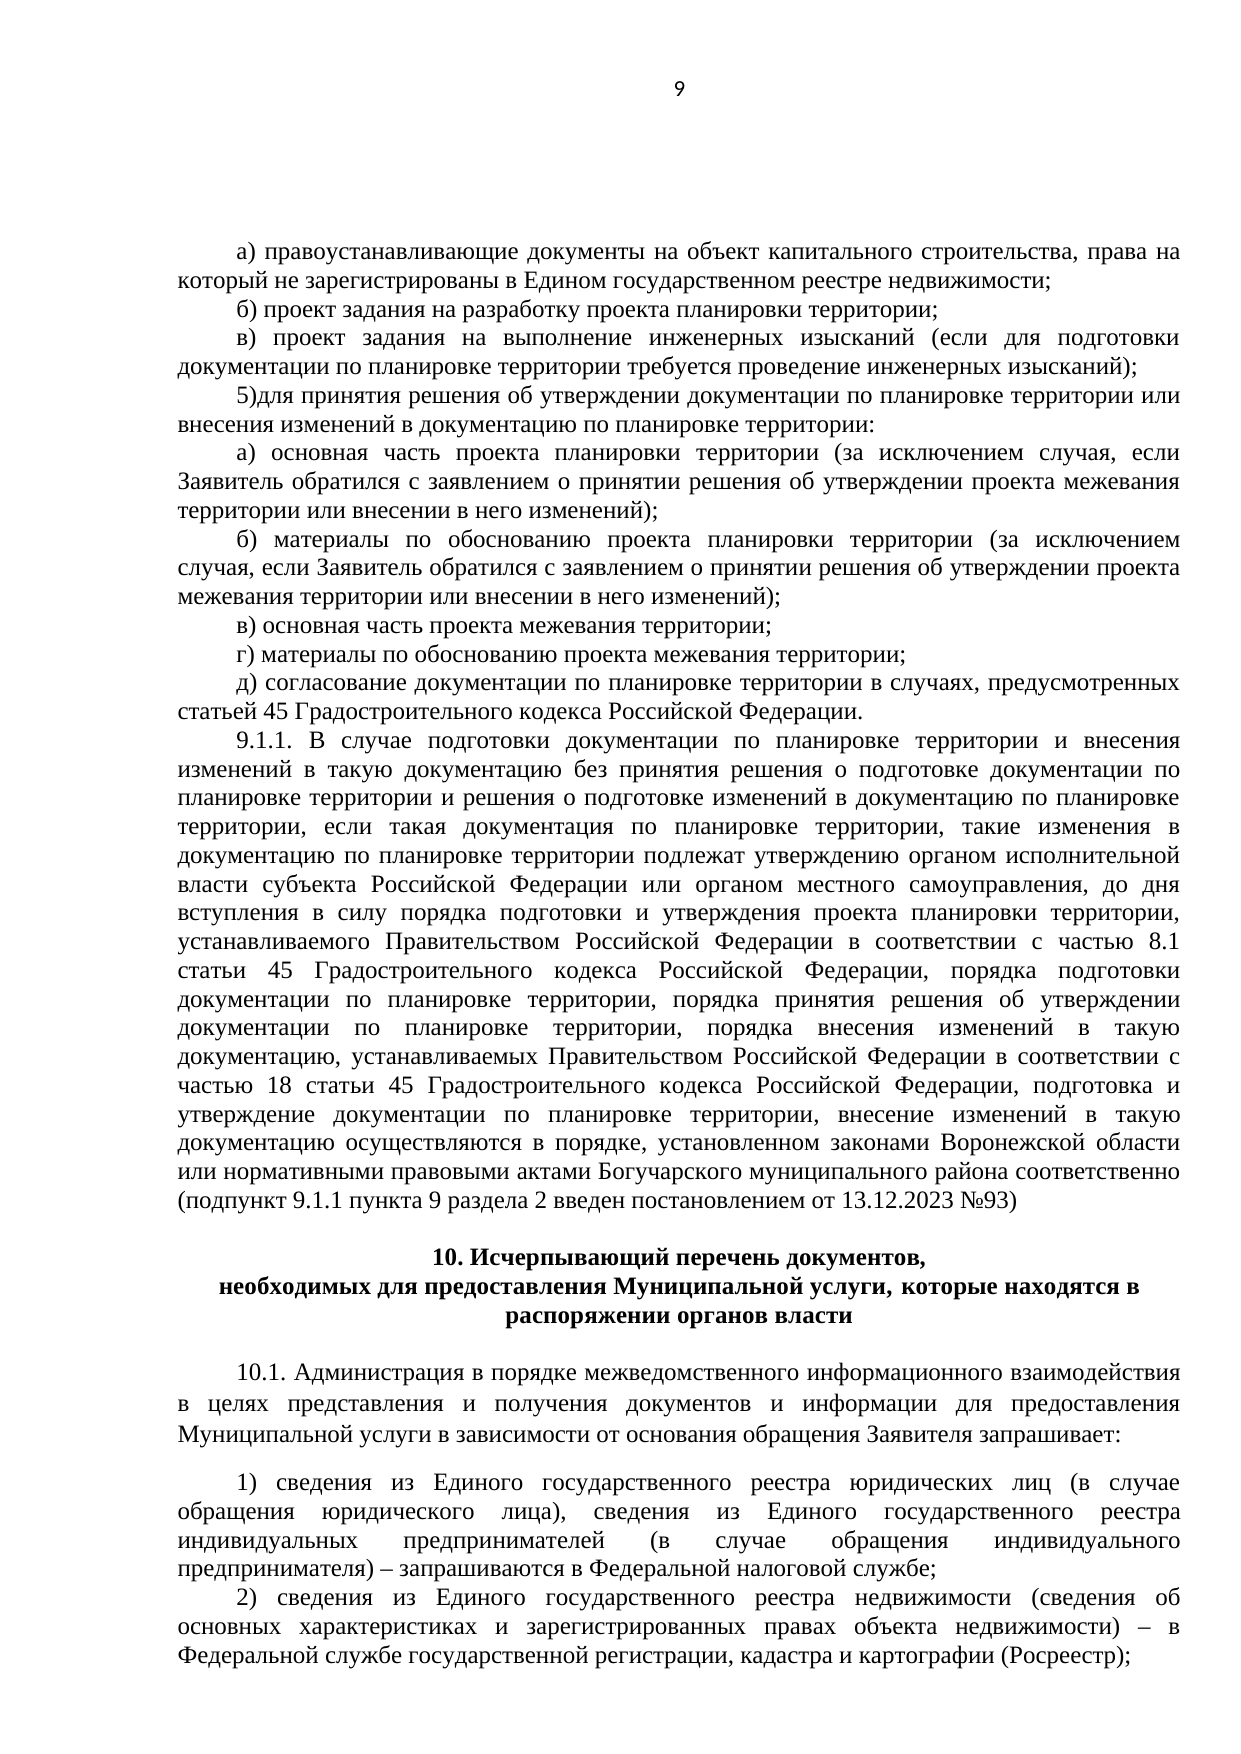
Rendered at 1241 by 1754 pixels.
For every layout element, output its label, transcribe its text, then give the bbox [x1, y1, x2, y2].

text 5)для принятия решения об утверждении документации по планировке территории или внесения изменений в документацию по планировке территории: [177, 380, 1181, 437]
text б) проект задания на разработку проекта планировки территории; [177, 294, 1181, 322]
text 1) сведения из Единого государственного реестра юридических лиц (в случае обращения юридического лица), сведения из Единого государственного реестра индивидуальных предпринимателей (в случае обращения индивидуального предпринимателя) – запрашиваются в Федеральной налоговой службе; [177, 1467, 1181, 1582]
text г) материалы по обоснованию проекта межевания территории; [177, 639, 1181, 667]
text д) согласование документации по планировке территории в случаях, предусмотренных статьей 45 Градостроительного кодекса Российской Федерации. [177, 667, 1181, 725]
text б) материалы по обоснованию проекта планировки территории (за исключением случая, если Заявитель обратился с заявлением о принятии решения об утверждении проекта межевания территории или внесении в него изменений); [177, 524, 1181, 610]
text 10.1. Администрация в порядке межведомственного информационного взаимодействия в целях представления и получения документов и информации для предоставления Муниципальной услуги в зависимости от основания обращения Заявителя запрашивает: [177, 1357, 1181, 1448]
text 9.1.1. В случае подготовки документации по планировке территории и внесения изменений в такую документацию без принятия решения о подготовке документации по планировке территории и решения о подготовке изменений в документацию по планировке территории, если такая документация по планировке территории, такие изменения в документацию по планировке территории подлежат утверждению органом исполнительной власти субъекта Российской Федерации или органом местного самоуправления, до дня вступления в силу порядка подготовки и утверждения проекта планировки территории, устанавливаемого Правительством Российской Федерации в соответствии с частью 8.1 статьи 45 Градостроительного кодекса Российской Федерации, порядка подготовки документации по планировке территории, порядка принятия решения об утверждении документации по планировке территории, порядка внесения изменений в такую документацию, устанавливаемых Правительством Российской Федерации в соответствии с частью 18 статьи 45 Градостроительного кодекса Российской Федерации, подготовка и утверждение документации по планировке территории, внесение изменений в такую документацию осуществляются в порядке, установленном законами Воронежской области или нормативными правовыми актами Богучарского муниципального района соответственно (подпункт 9.1.1 пункта 9 раздела 2 введен постановлением от 13.12.2023 №93) [177, 725, 1181, 1214]
text в) основная часть проекта межевания территории; [177, 610, 1181, 639]
text 2) сведения из Единого государственного реестра недвижимости (сведения об основных характеристиках и зарегистрированных правах объекта недвижимости) – в Федеральной службе государственной регистрации, кадастра и картографии (Росреестр); [177, 1582, 1181, 1668]
text необходимых для предоставления Муниципальной услуги, которые находятся в распоряжении органов власти [177, 1271, 1181, 1329]
text а) правоустанавливающие документы на объект капитального строительства, права на который не зарегистрированы в Едином государственном реестре недвижимости; [177, 236, 1181, 294]
text в) проект задания на выполнение инженерных изысканий (если для подготовки документации по планировке территории требуется проведение инженерных изысканий); [177, 322, 1181, 380]
text а) основная часть проекта планировки территории (за исключением случая, если Заявитель обратился с заявлением о принятии решения об утверждении проекта межевания территории или внесении в него изменений); [177, 437, 1181, 524]
text 10. Исчерпывающий перечень документов, [177, 1242, 1181, 1271]
